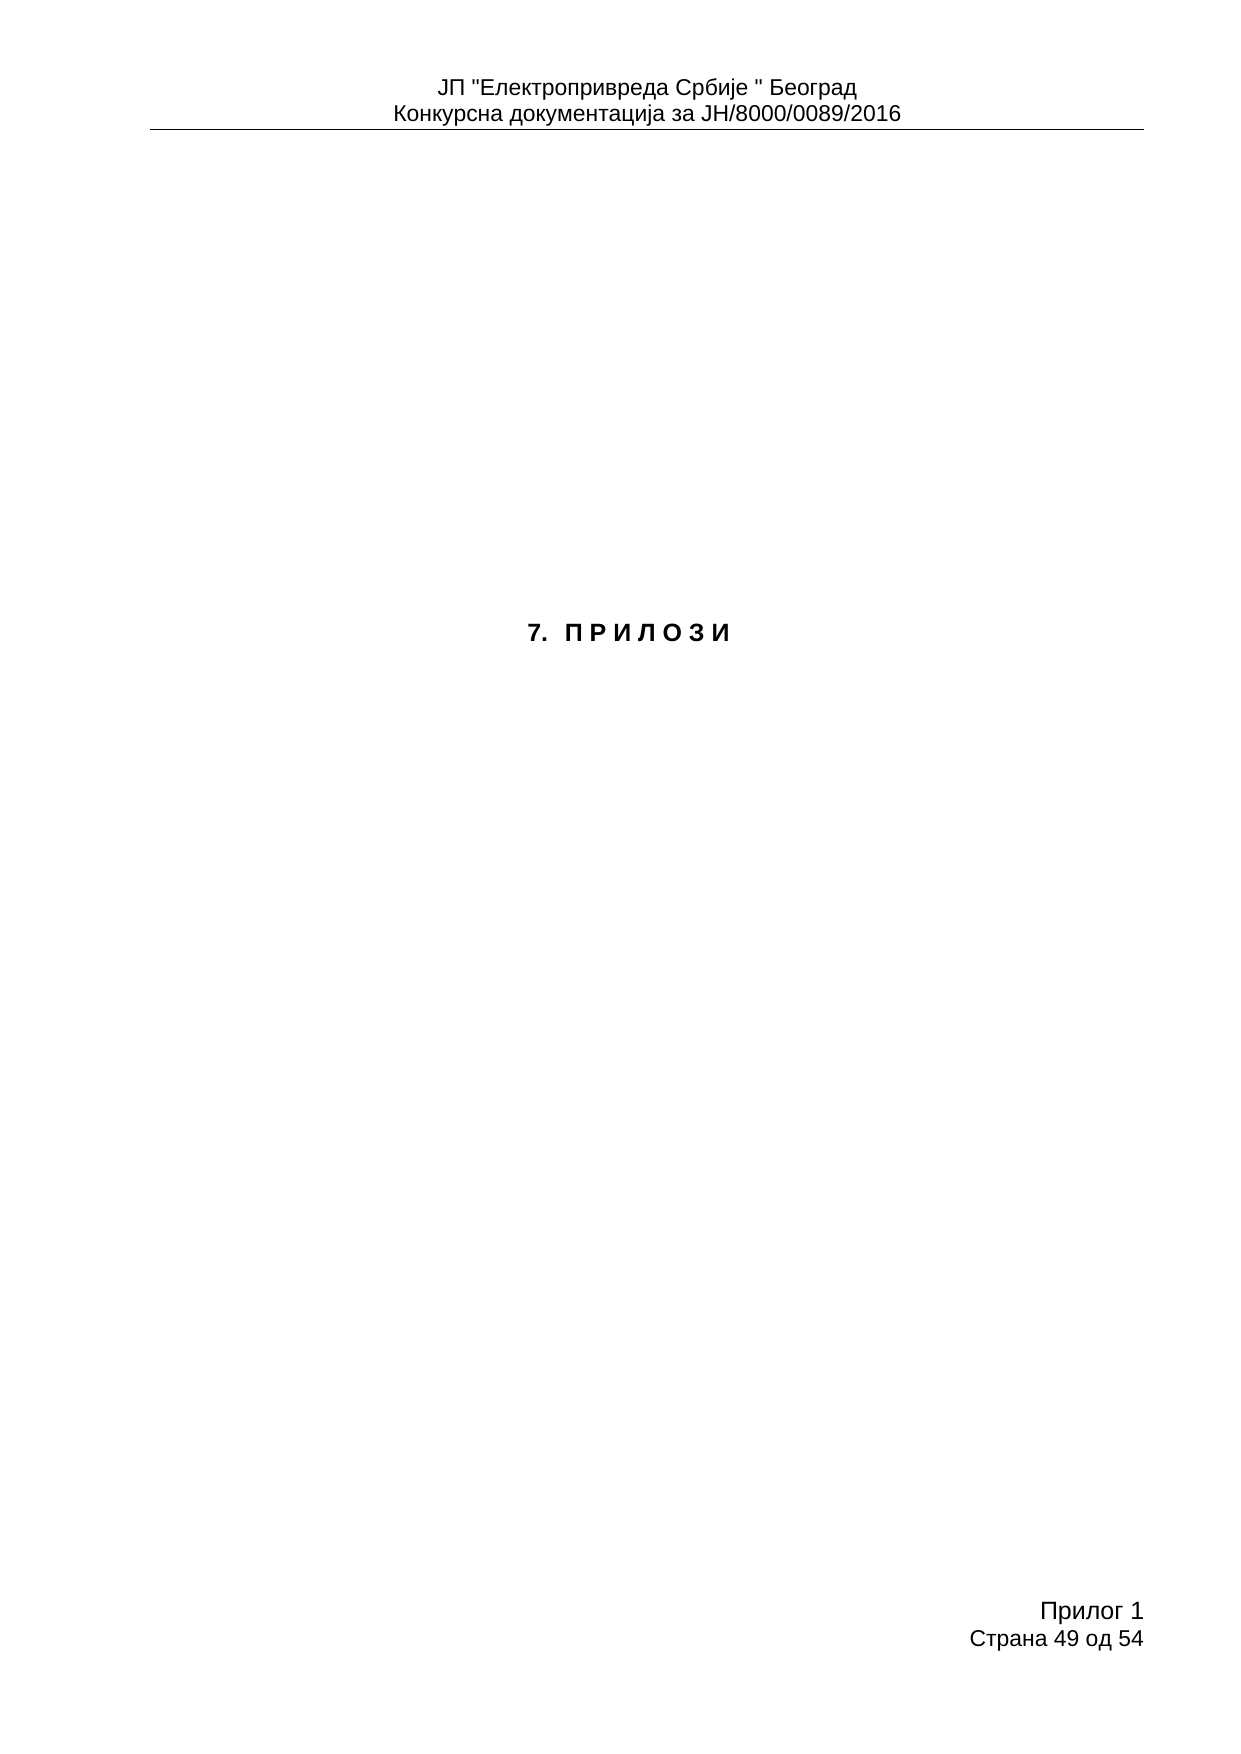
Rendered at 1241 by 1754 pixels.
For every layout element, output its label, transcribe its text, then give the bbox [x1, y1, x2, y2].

text Прилог 1 [75, 1596, 1144, 1625]
list П Р И Л О З И [112, 618, 1144, 647]
